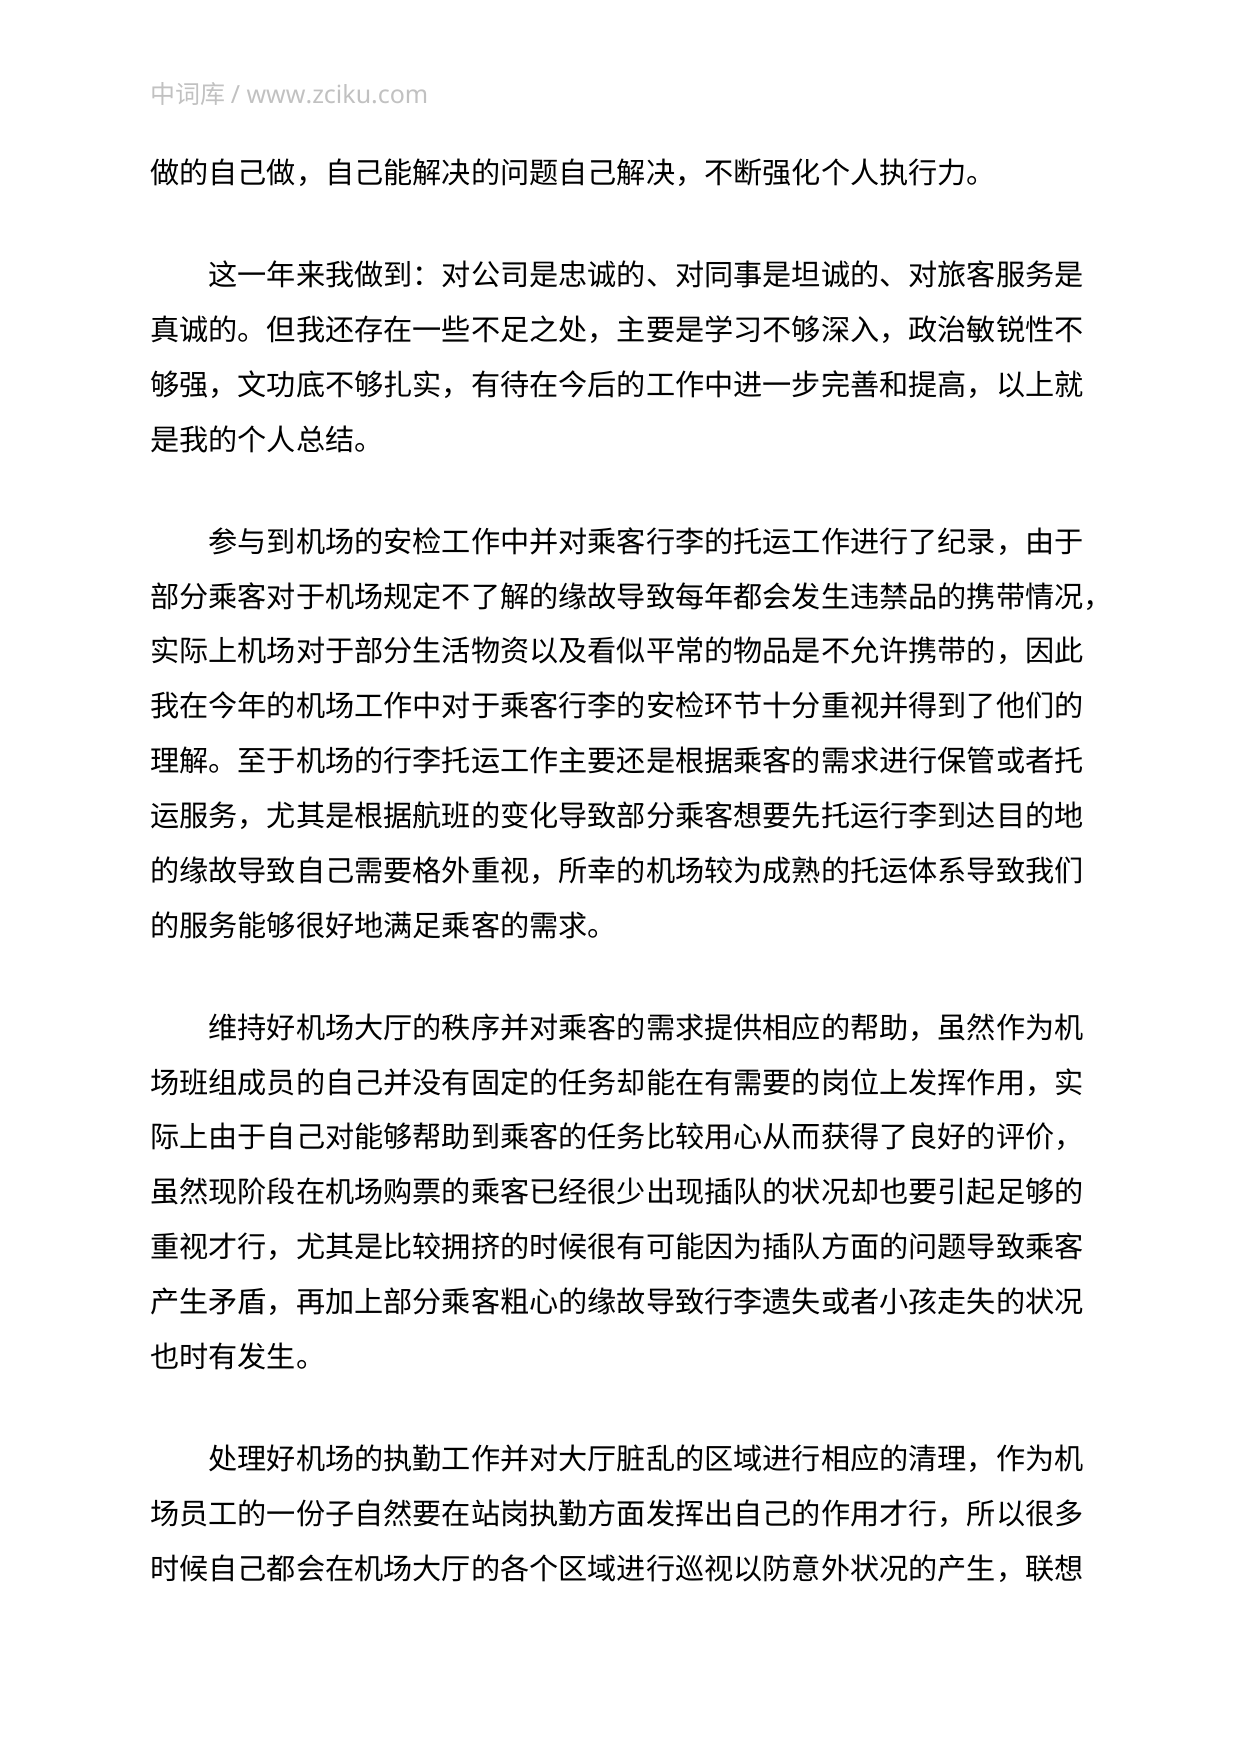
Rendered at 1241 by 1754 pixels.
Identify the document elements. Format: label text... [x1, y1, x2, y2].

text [150, 1435, 1090, 1587]
text 参与到机场的安检工作中并对乘客行李的托运工作进行了纪录，由于部分乘客对于机场规定不了解的缘故导致每年都会发生违禁品的携带情况，实际上机场对于部分生活物资以及看似平常的物品是不允许携带的，因此我在今年的机场工作中对于乘客行李的安检环节十分重视并得到了他们的理解。至于机场的行李托运工作主要还是根据乘客的需求进行保管或者托运服务，尤其是根据航班的变化导致部分乘客想要先托运行李到达目的地的缘故导致自己需要格外重视，所幸的机场较为成熟的托运体系导致我们的服务能够很好地满足乘客的需求。 [150, 518, 1090, 945]
text 这一年来我做到：对公司是忠诚的、对同事是坦诚的、对旅客服务是真诚的。但我还存在一些不足之处，主要是学习不够深入，政治敏锐性不够强，文功底不够扎实，有待在今后的工作中进一步完善和提高，以上就是我的个人总结。 [150, 252, 1090, 459]
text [150, 150, 1090, 192]
text 维持好机场大厅的秩序并对乘客的需求提供相应的帮助，虽然作为机场班组成员的自己并没有固定的任务却能在有需要的岗位上发挥作用，实际上由于自己对能够帮助到乘客的任务比较用心从而获得了良好的评价，虽然现阶段在机场购票的乘客已经很少出现插队的状况却也要引起足够的重视才行，尤其是比较拥挤的时候很有可能因为插队方面的问题导致乘客产生矛盾，再加上部分乘客粗心的缘故导致行李遗失或者小孩走失的状况也时有发生。 [150, 1004, 1090, 1376]
